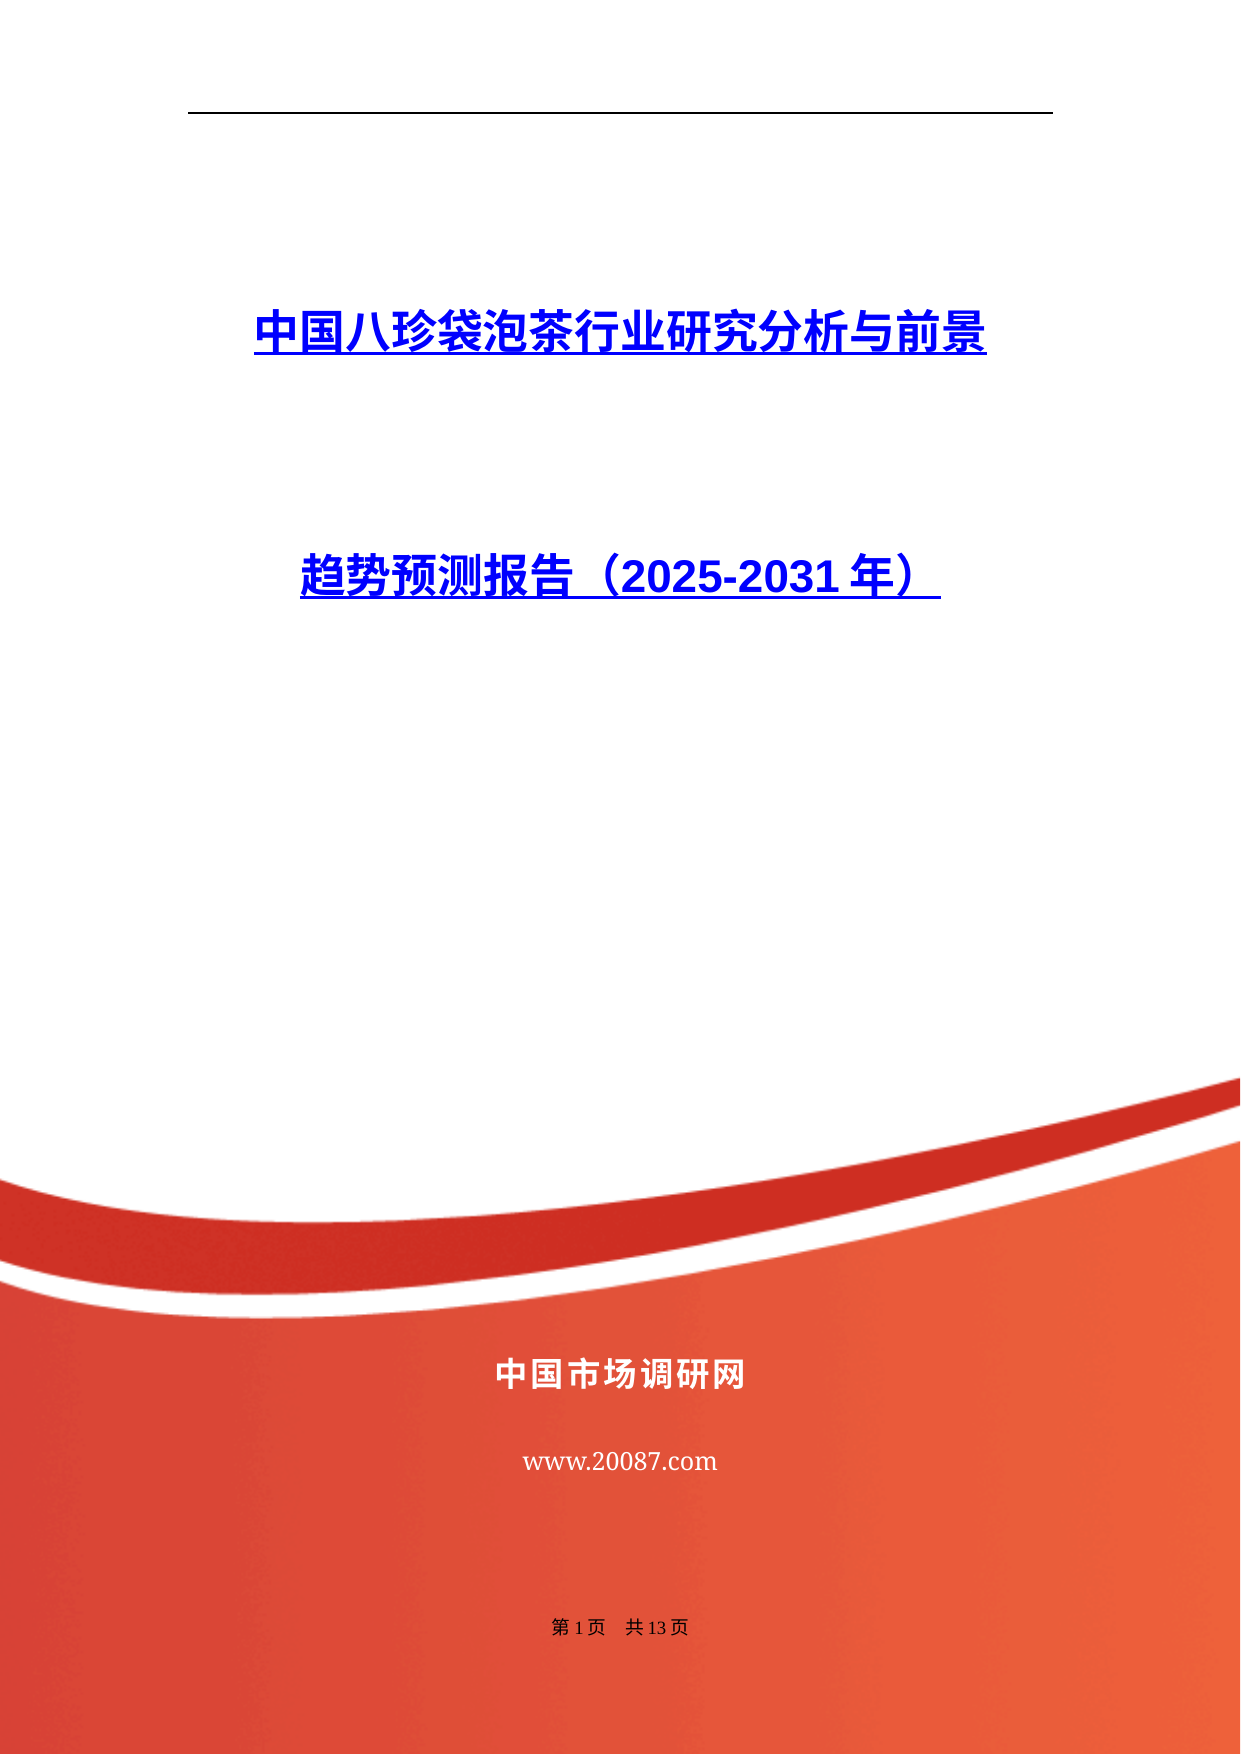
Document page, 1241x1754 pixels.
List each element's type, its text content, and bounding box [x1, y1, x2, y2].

subtitle 中国市场调研网 [187, 1339, 1053, 1404]
table_header 中国八珍袋泡茶行业研究分析与前景趋势预测报告（2025-2031年） [188, 207, 1053, 773]
picture [0, 1006, 1241, 1754]
text www.20087.com [187, 1428, 1053, 1493]
